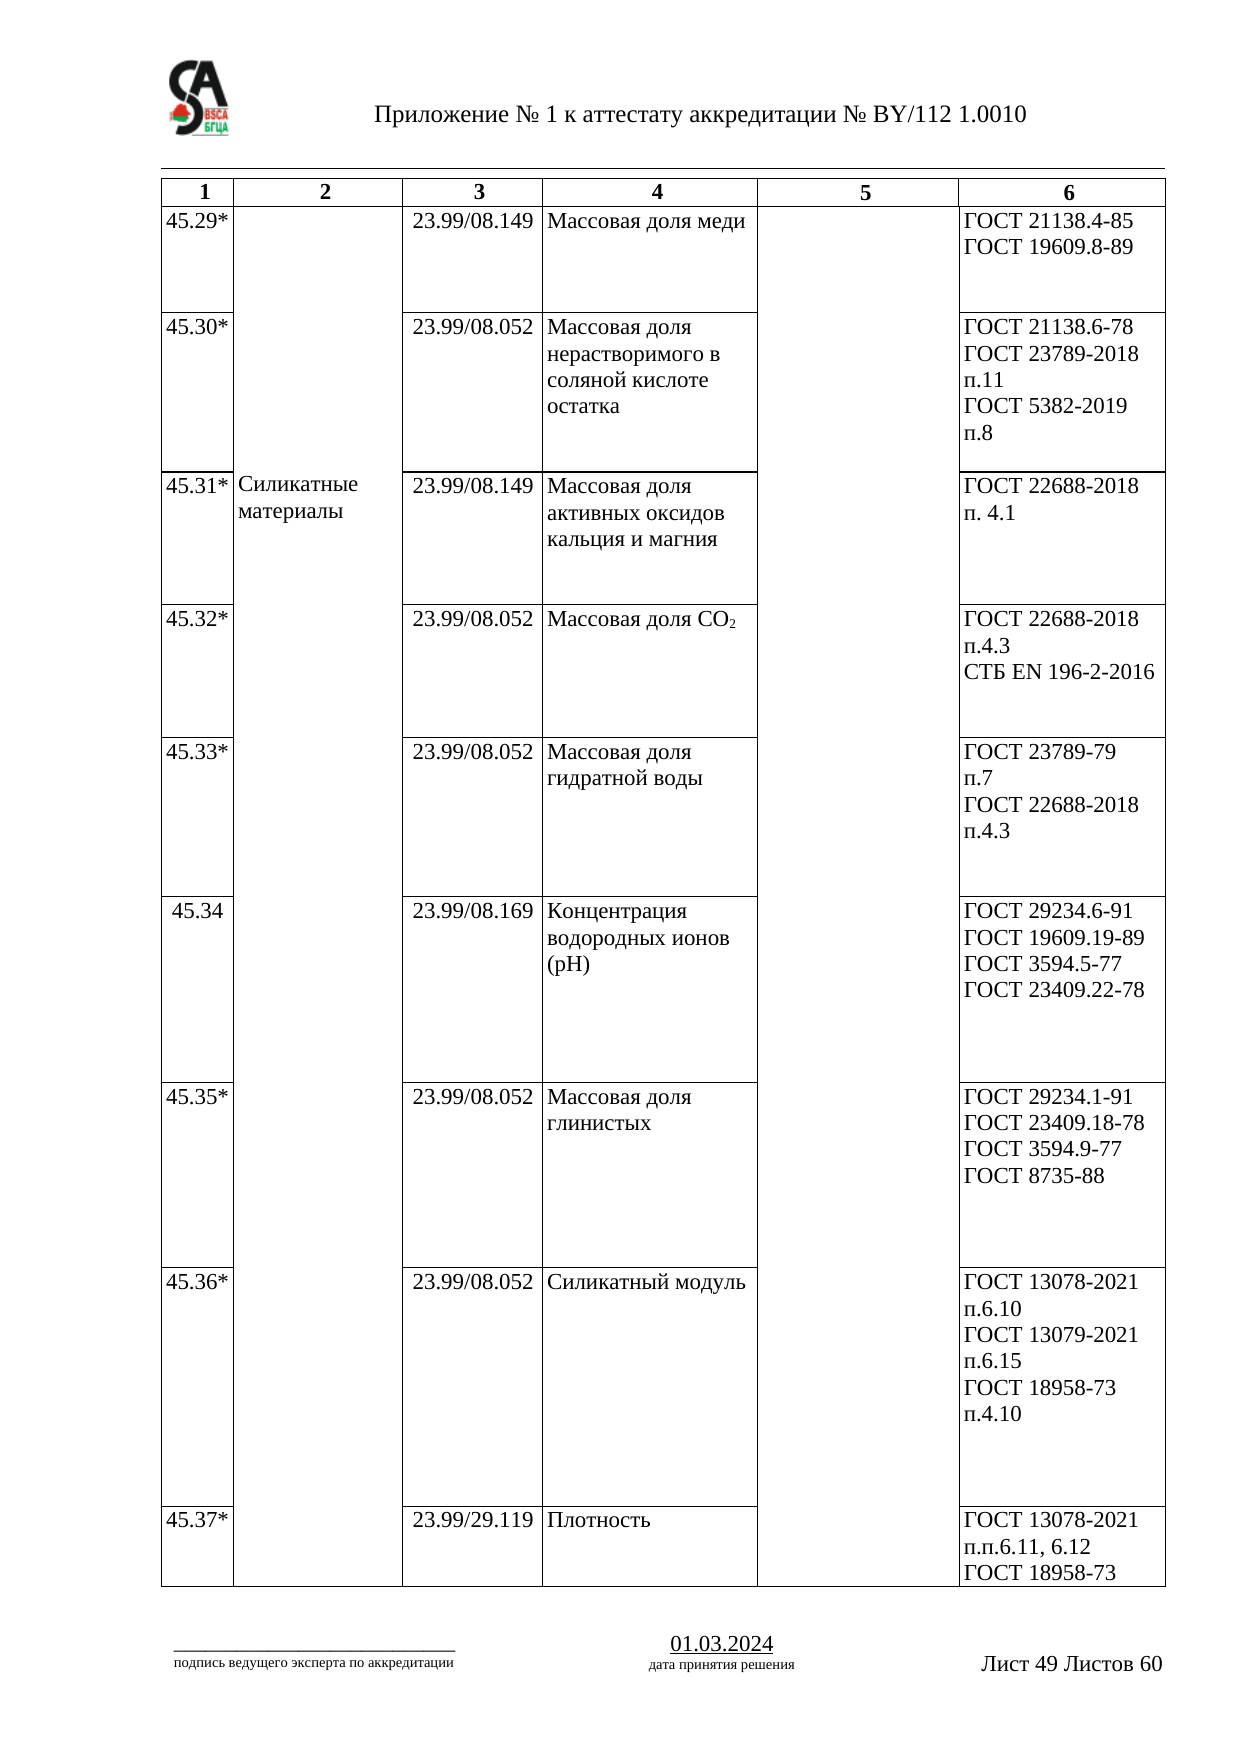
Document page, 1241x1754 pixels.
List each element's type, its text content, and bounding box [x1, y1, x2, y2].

table_cell Массовая доля нерастворимого в соляной кислоте остатка [543, 313, 757, 471]
table_cell 23.99/08.169 [403, 897, 542, 1082]
table_cell 23.99/08.052 [403, 738, 542, 896]
table_cell Массовая доля глинистых [543, 1083, 757, 1267]
table_cell 23.99/29.119 [403, 1507, 542, 1586]
table_header 2 [234, 179, 402, 206]
picture [168, 59, 230, 136]
table_header 4 [543, 179, 757, 206]
table_cell ГОСТ 22688-2018 п. 4.1 [960, 473, 1165, 604]
table_cell Массовая доля меди [543, 207, 757, 312]
table_cell 23.99/08.149 [403, 207, 542, 312]
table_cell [960, 1507, 1165, 1586]
table_cell 45.33* [162, 738, 233, 896]
table_cell 45.29* [162, 207, 233, 312]
table_cell 45.35* [162, 1083, 233, 1267]
table_cell ГОСТ 29234.1-91 ГОСТ 23409.18-78 ГОСТ 3594.9-77 ГОСТ 8735-88 [960, 1083, 1165, 1267]
table_header 3 [403, 179, 542, 206]
table_cell ГОСТ 21138.6-78 ГОСТ 23789-2018 п.11 ГОСТ 5382-2019 п.8 [960, 313, 1165, 471]
table_cell 45.34 [162, 897, 233, 1082]
table_cell Силикатный модуль [543, 1268, 757, 1506]
table_cell 23.99/08.052 [403, 1083, 542, 1267]
table_cell 23.99/08.052 [403, 605, 542, 737]
table_cell ГОСТ 22688-2018 п.4.3 СТБ EN 196-2-2016 [960, 605, 1165, 737]
table_header 1 [162, 179, 233, 206]
table_cell 45.32* [162, 605, 233, 737]
table_cell 23.99/08.052 [403, 313, 542, 471]
table_cell ГОСТ 13078-2021 п.6.10 ГОСТ 13079-2021 п.6.15 ГОСТ 18958-73 п.4.10 [960, 1268, 1165, 1506]
table_cell Массовая доля активных оксидов кальция и магния [543, 473, 757, 604]
table_cell Массовая доля гидратной воды [543, 738, 757, 896]
table_cell 23.99/08.052 [403, 1268, 542, 1506]
table_cell Плотность [543, 1507, 757, 1586]
table_cell 45.37* [162, 1507, 233, 1586]
table_cell Концентрация водородных ионов (рН) [543, 897, 757, 1082]
table_cell Массовая доля CO2 [543, 605, 757, 737]
table_cell ГОСТ 21138.4-85 ГОСТ 19609.8-89 [960, 207, 1165, 312]
table_cell 45.31* [162, 473, 233, 604]
table_cell 23.99/08.149 [403, 473, 542, 604]
table_cell 45.30* [162, 313, 233, 471]
table_cell ГОСТ 23789-79 п.7 ГОСТ 22688-2018 п.4.3 [960, 738, 1165, 896]
table_cell 45.36* [162, 1268, 233, 1506]
table_cell ГОСТ 29234.6-91 ГОСТ 19609.19-89 ГОСТ 3594.5-77 ГОСТ 23409.22-78 [960, 897, 1165, 1082]
table_header 6 [959, 179, 1165, 206]
table_header 5 [758, 179, 958, 206]
